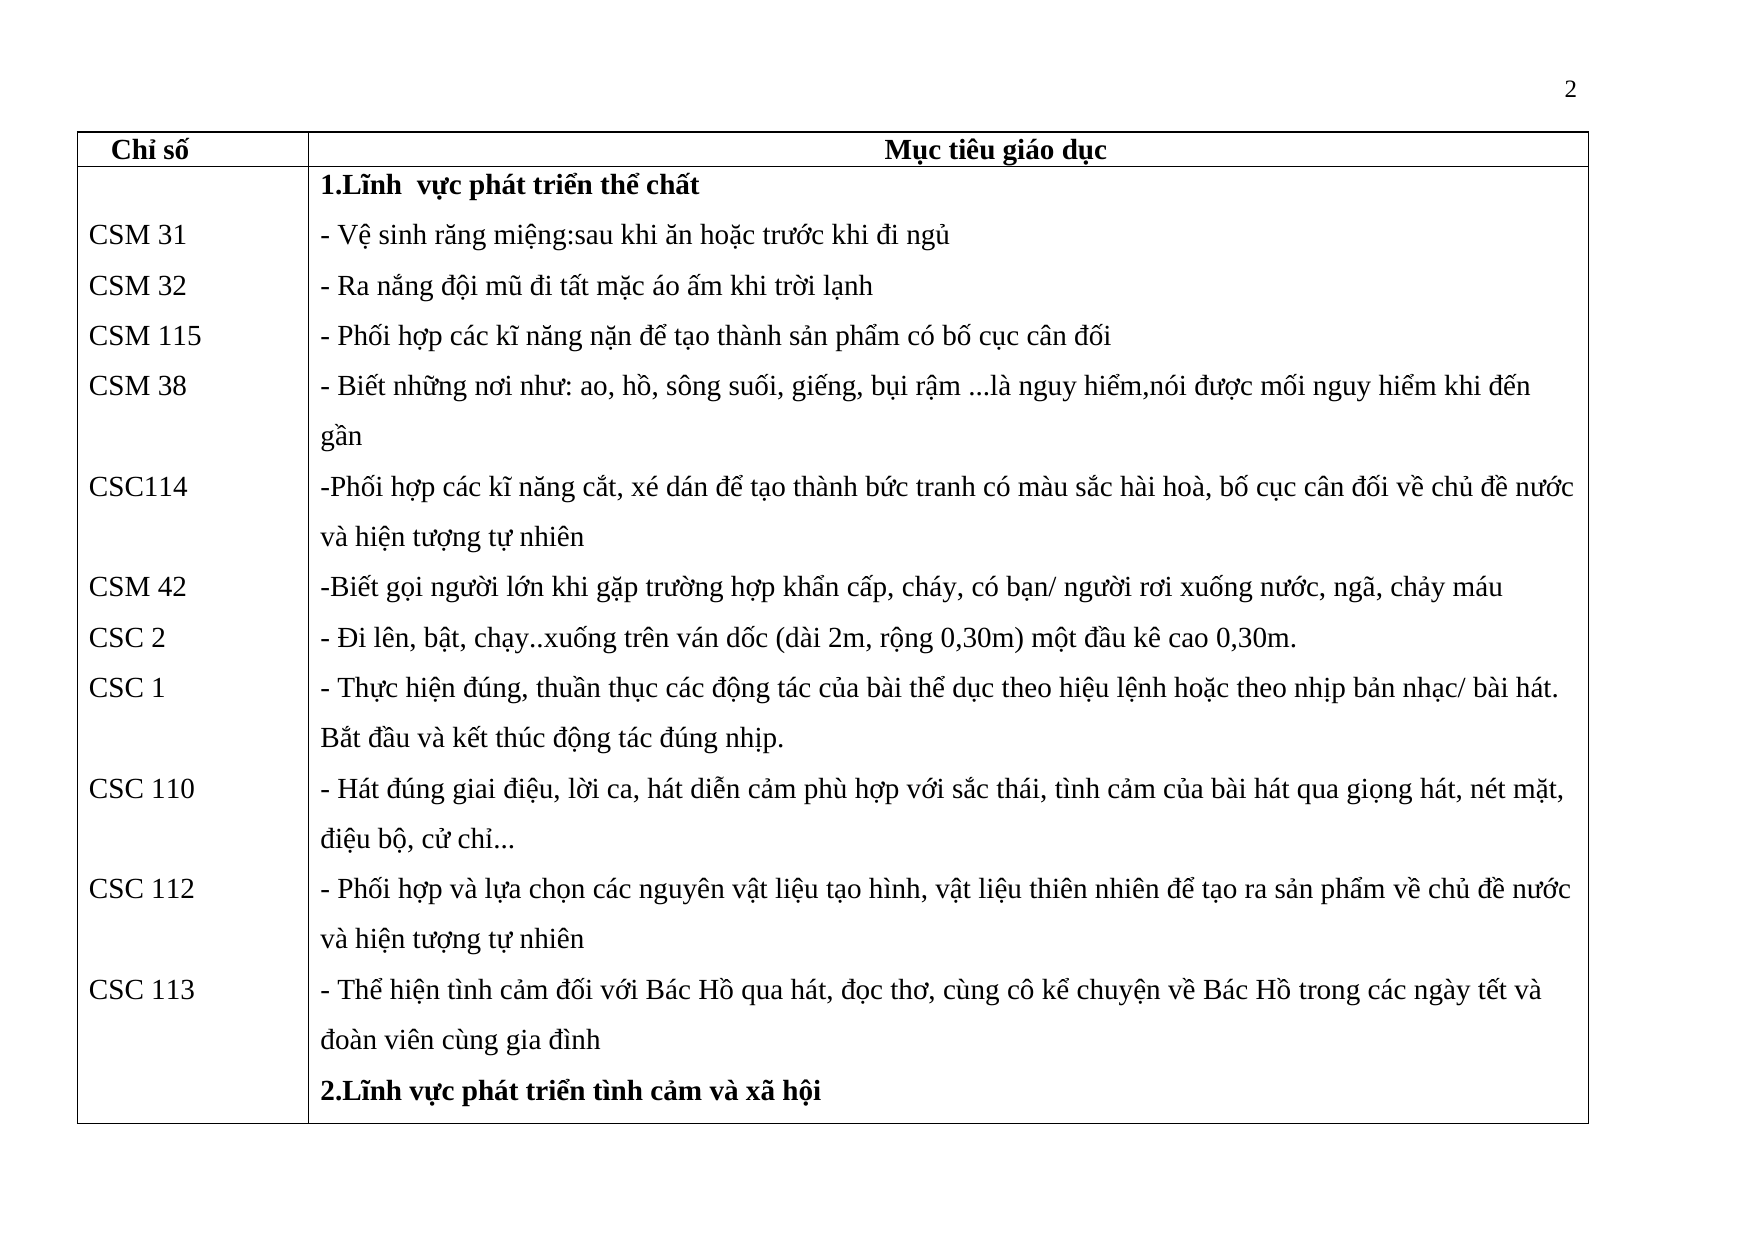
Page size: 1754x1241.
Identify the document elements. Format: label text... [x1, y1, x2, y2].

table_cell Mục tiêu giáo dục [309, 133, 1588, 166]
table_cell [309, 167, 1588, 1123]
table_cell Chỉ số [78, 133, 308, 166]
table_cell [78, 167, 308, 1123]
